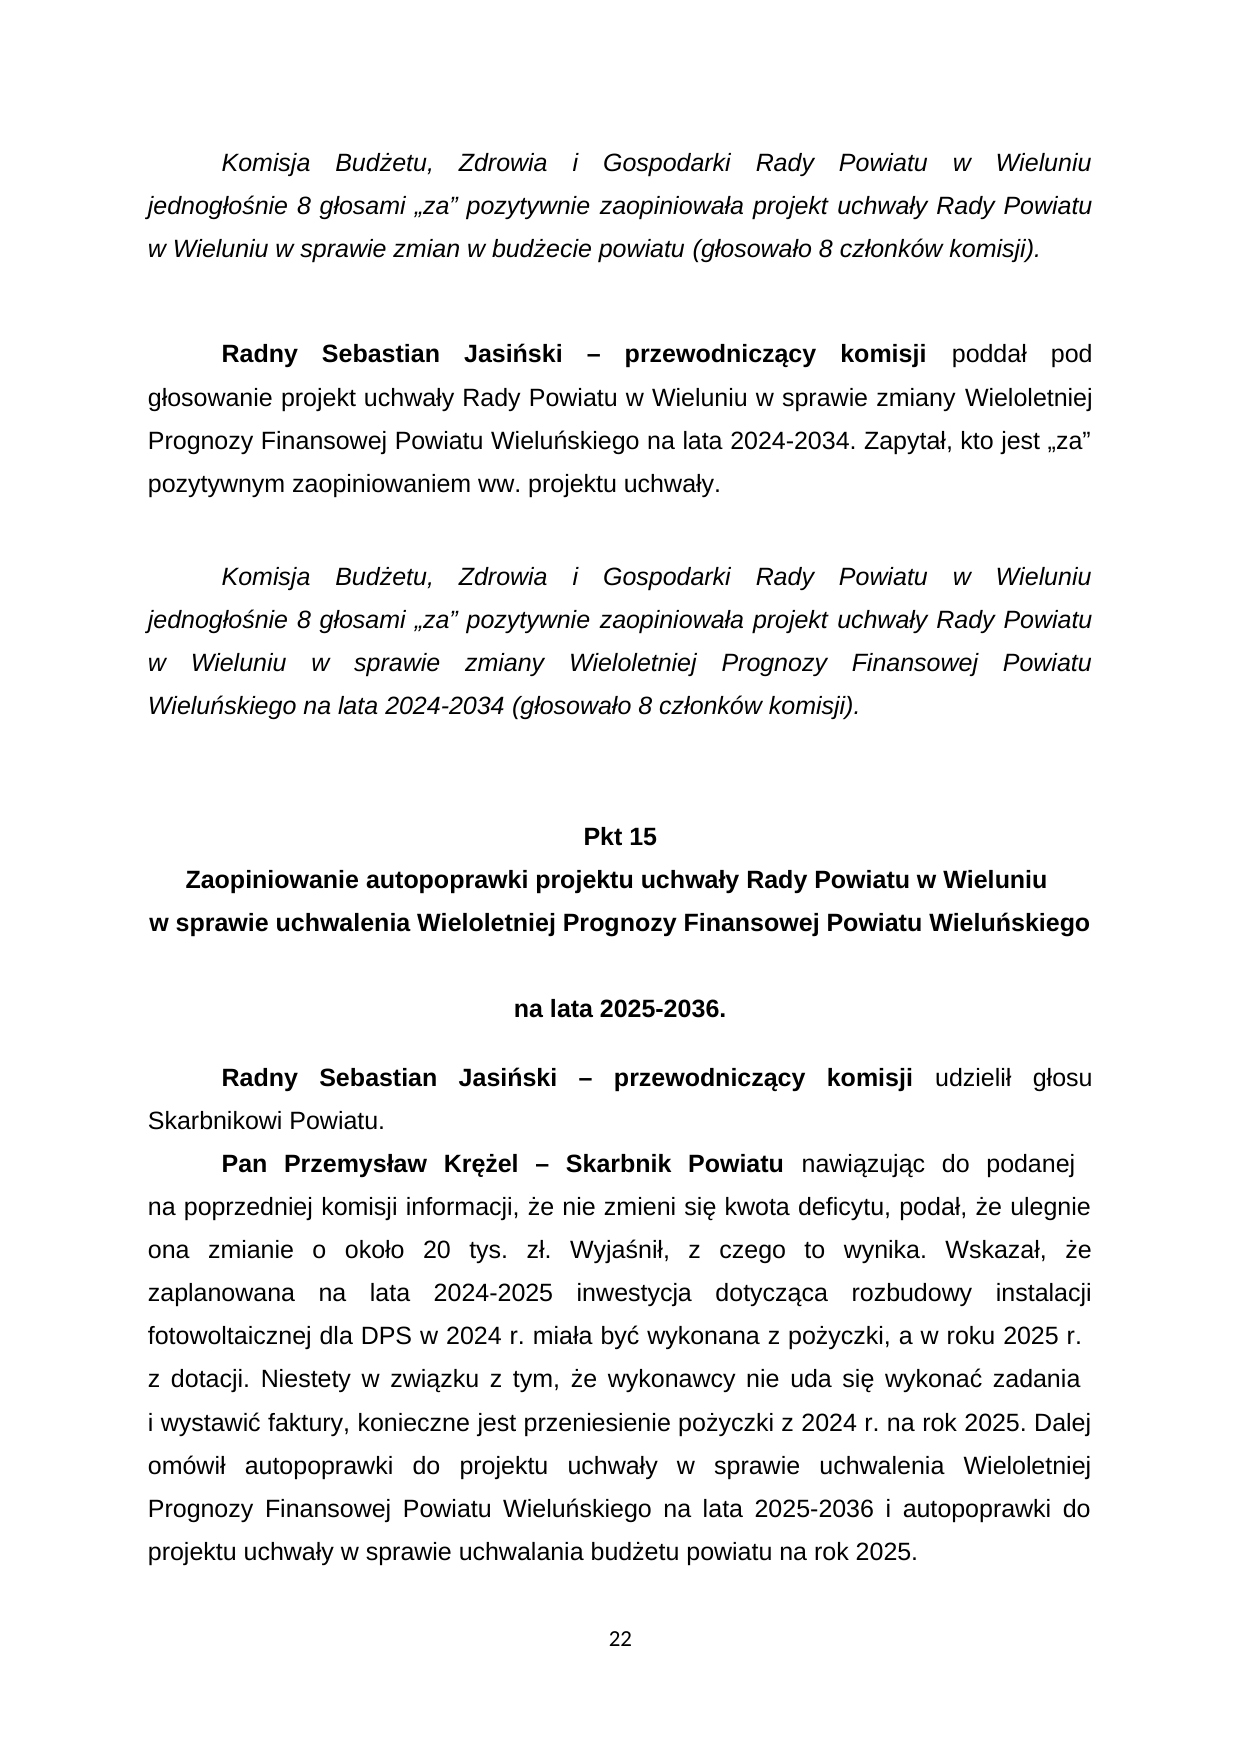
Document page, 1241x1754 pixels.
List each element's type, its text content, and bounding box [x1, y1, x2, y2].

text Radny Sebastian Jasiński – przewodniczący komisji poddał pod głosowanie projekt uchwały Rady Powiatu w Wieluniu w sprawie zmiany Wieloletniej Prognozy Finansowej Powiatu Wieluńskiego na lata 2024-2034. Zapytał, kto jest „za” pozytywnym zaopiniowaniem ww. projektu uchwały. [148, 339, 1093, 498]
text Komisja Budżetu, Zdrowia i Gospodarki Rady Powiatu w Wieluniu jednogłośnie 8 głosami „za” pozytywnie zaopiniowała projekt uchwały Rady Powiatu w Wieluniu w sprawie zmiany Wieloletniej Prognozy Finansowej Powiatu Wieluńskiego na lata 2024-2034 (głosowało 8 członków komisji). [148, 562, 1093, 720]
text Komisja Budżetu, Zdrowia i Gospodarki Rady Powiatu w Wieluniu jednogłośnie 8 głosami „za” pozytywnie zaopiniowała projekt uchwały Rady Powiatu w Wieluniu w sprawie zmian w budżecie powiatu (głosowało 8 członków komisji). [148, 148, 1093, 263]
text Pan Przemysław Krężel – Skarbnik Powiatu nawiązując do podanej na poprzedniej komisji informacji, że nie zmieni się kwota deficytu, podał, że ulegnie ona zmianie o około 20 tys. zł. Wyjaśnił, z czego to wynika. Wskazał, że zaplanowana na lata 2024-2025 inwestycja dotycząca rozbudowy instalacji fotowoltaicznej dla DPS w 2024 r. miała być wykonana z pożyczki, a w roku 2025 r. z dotacji. Niestety w związku z tym, że wykonawcy nie uda się wykonać zadania i wystawić faktury, konieczne jest przeniesienie pożyczki z 2024 r. na rok 2025. Dalej omówił autopoprawki do projektu uchwały w sprawie uchwalenia Wieloletniej Prognozy Finansowej Powiatu Wieluńskiego na lata 2025-2036 i autopoprawki do projektu uchwały w sprawie uchwalania budżetu powiatu na rok 2025. [148, 1149, 1093, 1566]
text Zaopiniowanie autopoprawki projektu uchwały Rady Powiatu w Wieluniu w sprawie uchwalenia Wieloletniej Prognozy Finansowej Powiatu Wieluńskiego na lata 2025-2036. [148, 865, 1093, 1023]
text Radny Sebastian Jasiński – przewodniczący komisji udzielił głosu Skarbnikowi Powiatu. [148, 1063, 1093, 1134]
text Pkt 15 [148, 822, 1093, 851]
